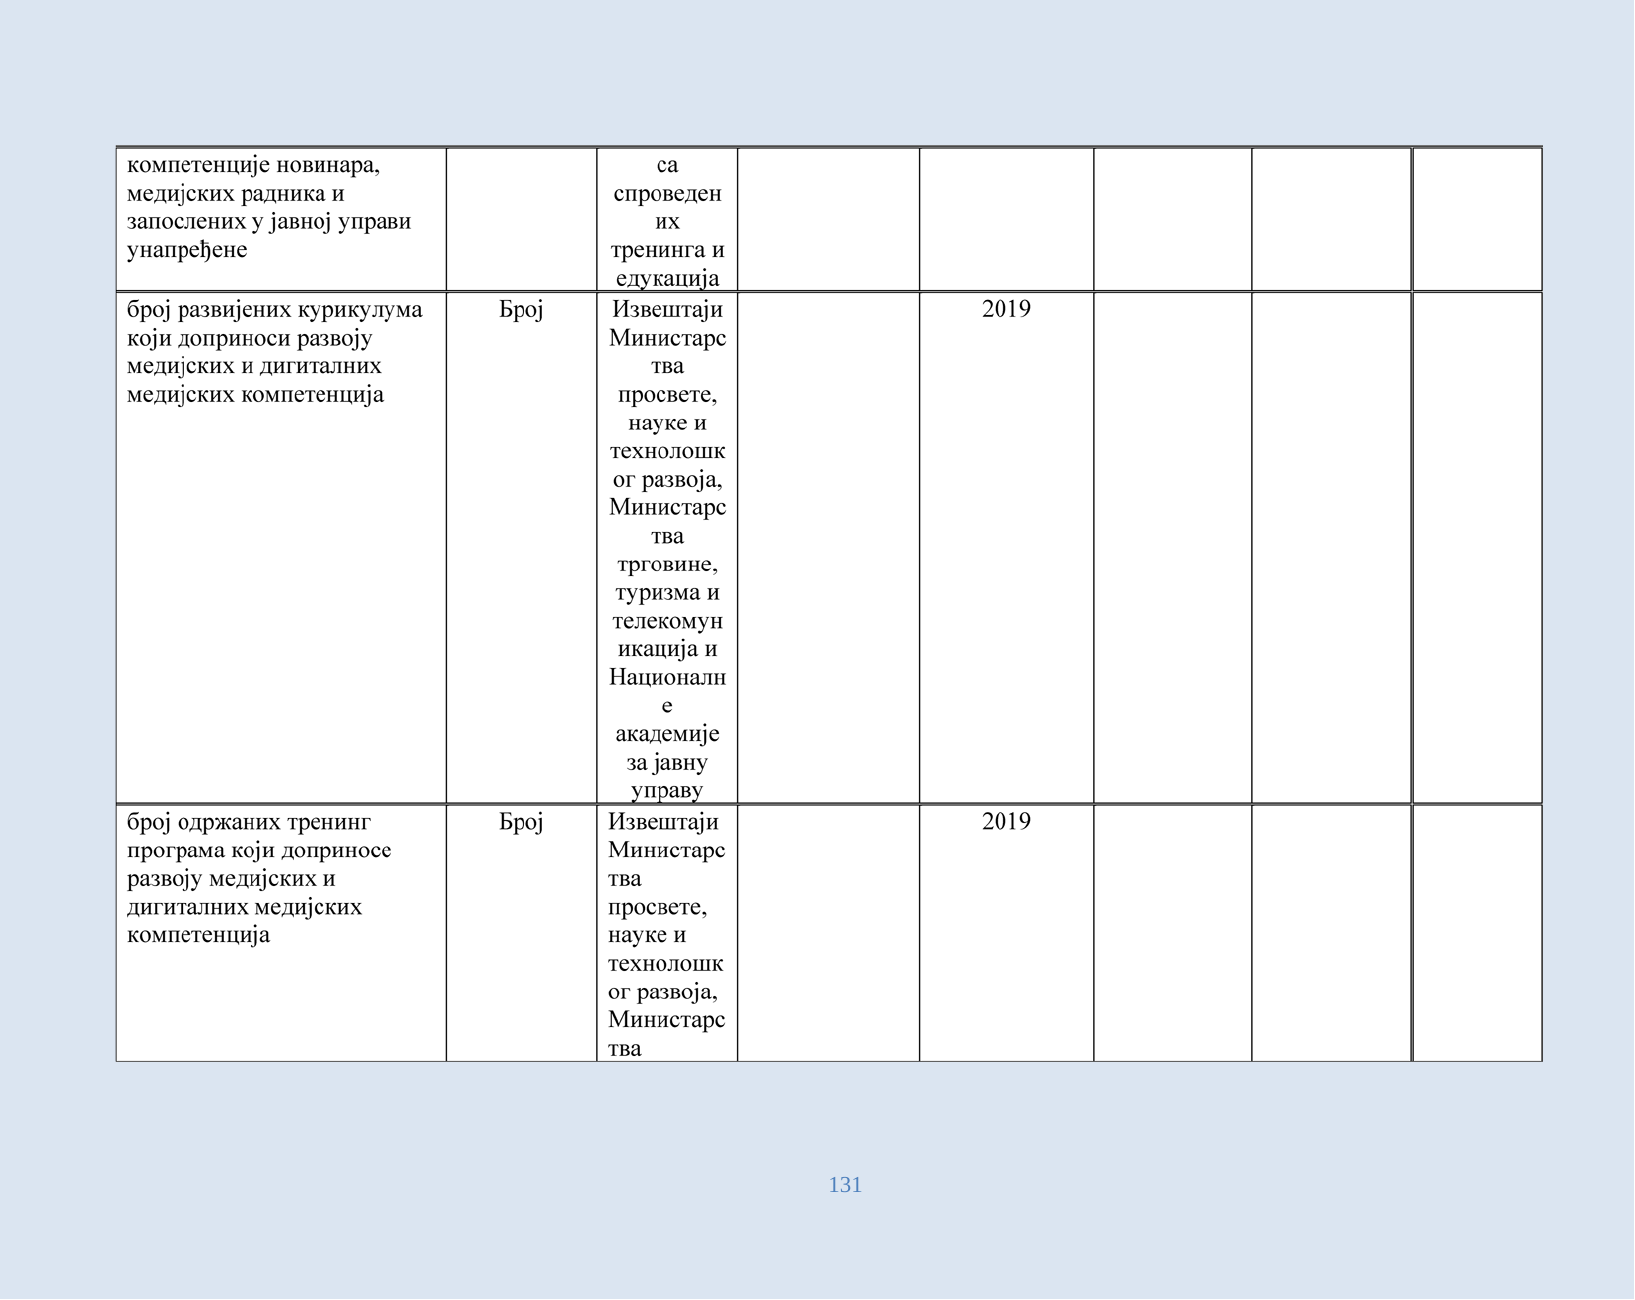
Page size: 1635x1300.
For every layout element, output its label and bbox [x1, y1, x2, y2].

picture [115, 145, 1543, 1062]
